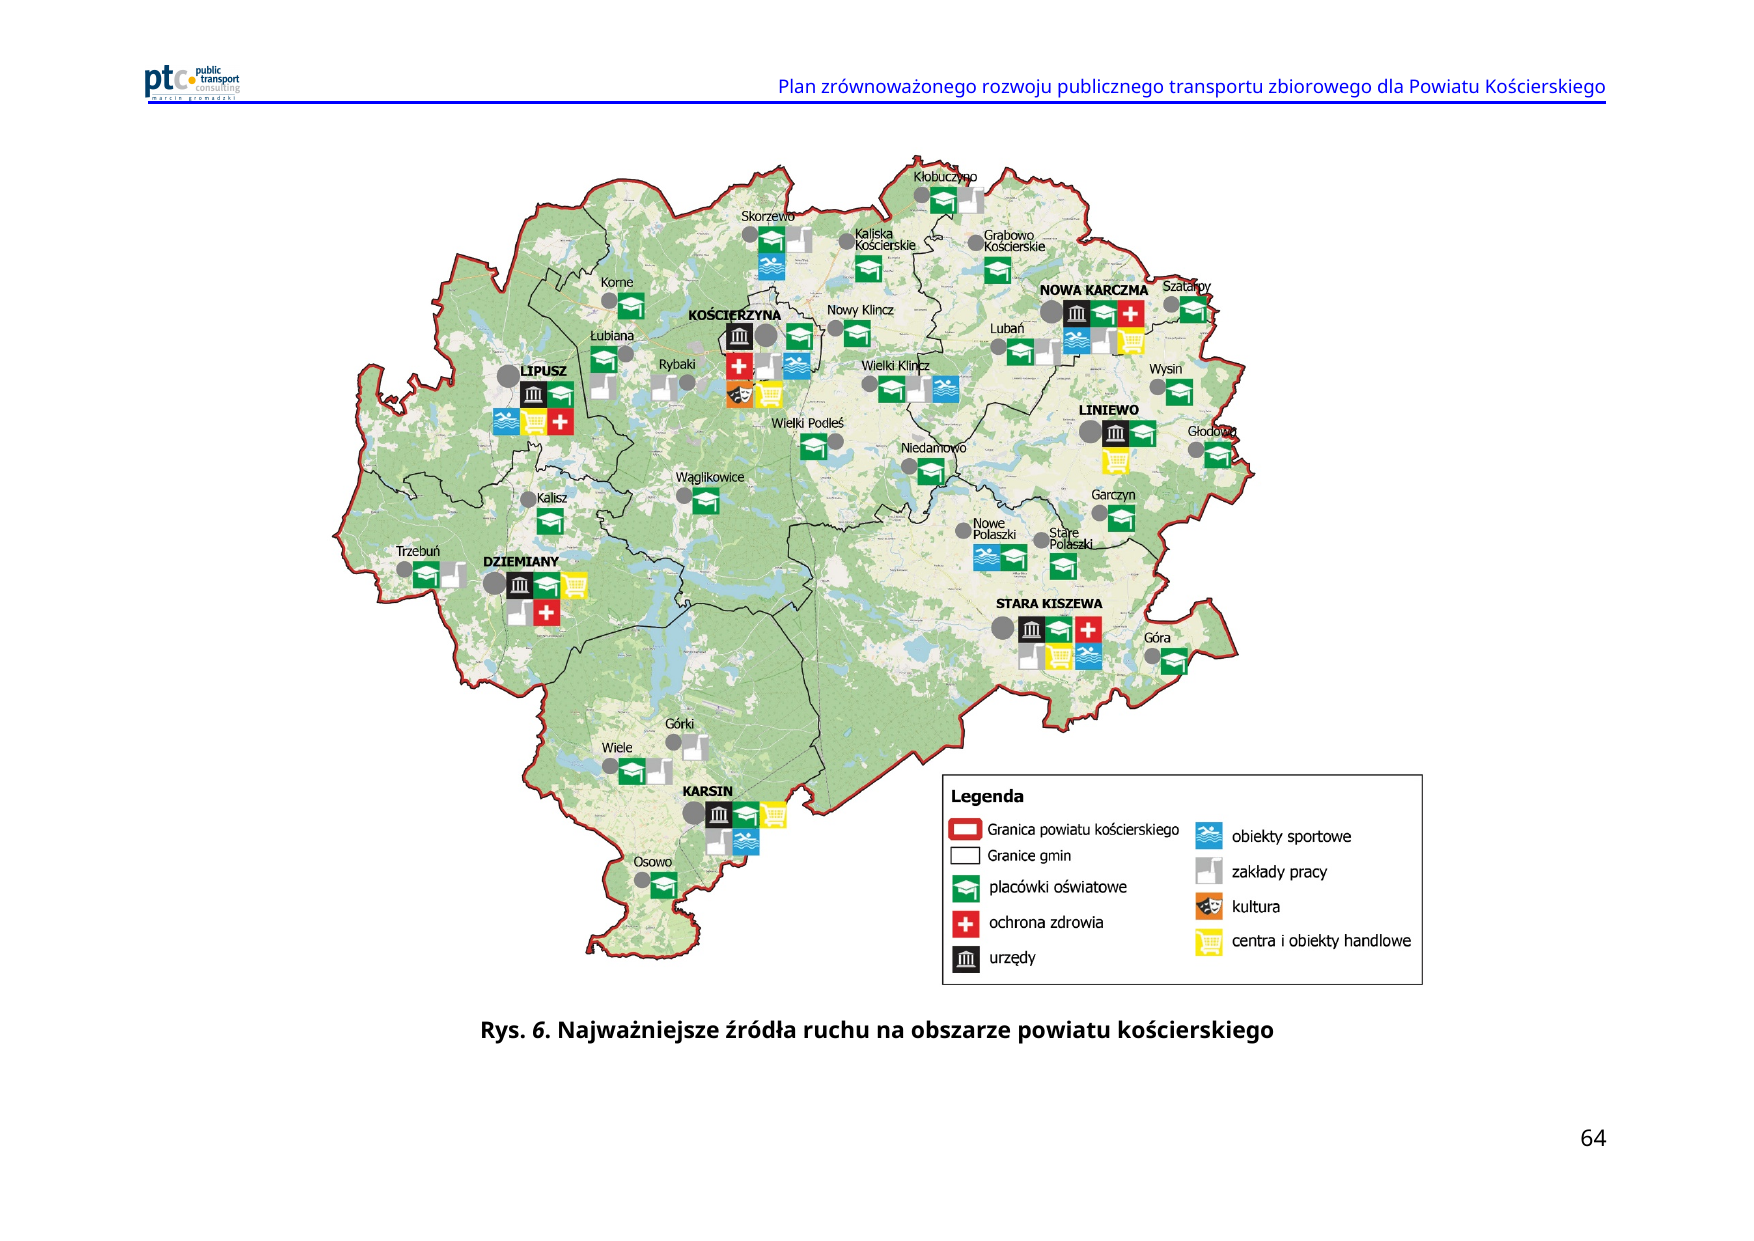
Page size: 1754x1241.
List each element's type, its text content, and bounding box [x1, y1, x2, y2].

picture [321, 147, 1433, 987]
picture [145, 65, 240, 101]
text Rys. 6. Najważniejsze źródła ruchu na obszarze powiatu kościerskiego [148, 1014, 1606, 1046]
